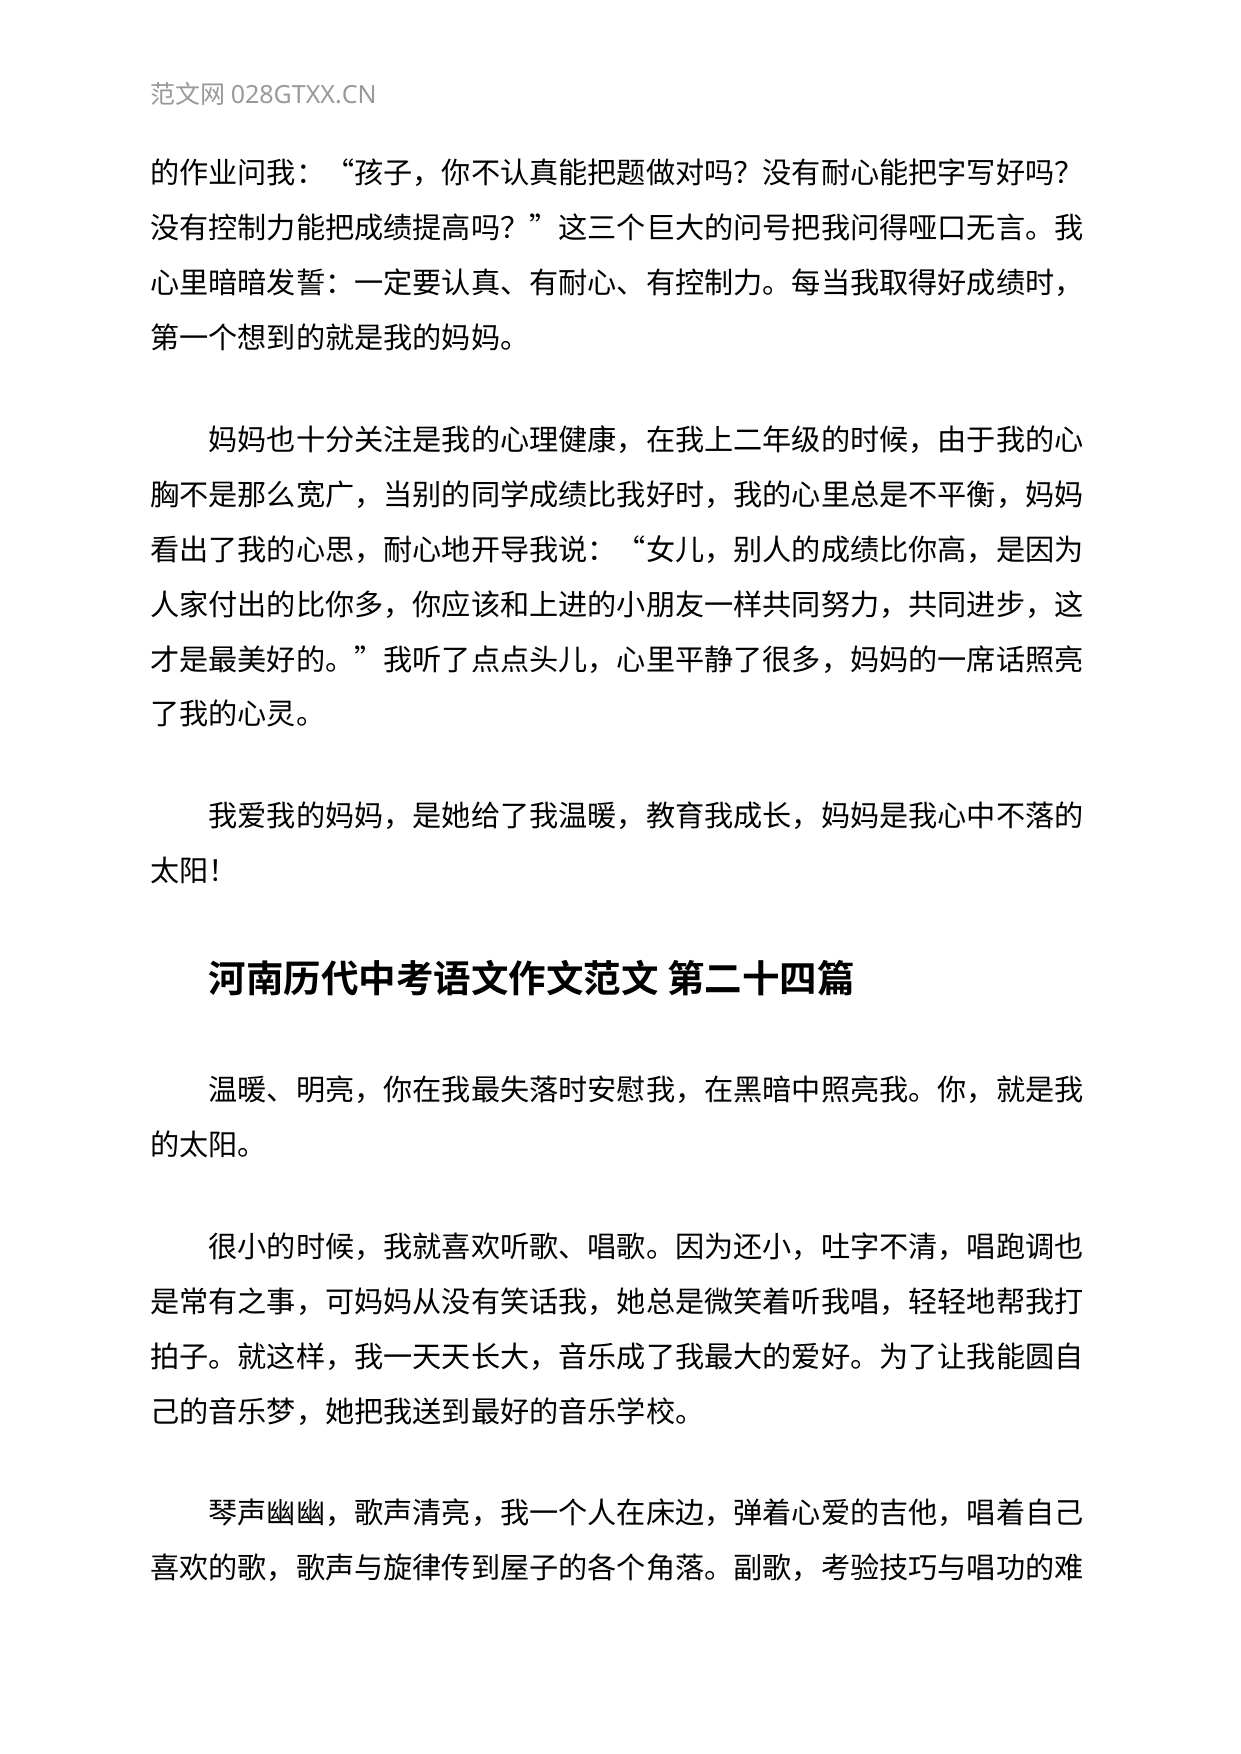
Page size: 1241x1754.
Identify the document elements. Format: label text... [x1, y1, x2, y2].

text 很小的时候，我就喜欢听歌、唱歌。因为还小，吐字不清，唱跑调也是常有之事，可妈妈从没有笑话我，她总是微笑着听我唱，轻轻地帮我打拍子。就这样，我一天天长大，音乐成了我最大的爱好。为了让我能圆自己的音乐梦，她把我送到最好的音乐学校。 [150, 1223, 1090, 1430]
text 我爱我的妈妈，是她给了我温暖，教育我成长，妈妈是我心中不落的太阳！ [150, 793, 1090, 890]
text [150, 1490, 1090, 1587]
text 妈妈也十分关注是我的心理健康，在我上二年级的时候，由于我的心胸不是那么宽广，当别的同学成绩比我好时，我的心里总是不平衡，妈妈看出了我的心思，耐心地开导我说：“女儿，别人的成绩比你高，是因为人家付出的比你多，你应该和上进的小朋友一样共同努力，共同进步，这才是最美好的。”我听了点点头儿，心里平静了很多，妈妈的一席话照亮了我的心灵。 [150, 416, 1090, 733]
text 河南历代中考语文作文范文 第二十四篇 [150, 949, 1090, 1004]
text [150, 150, 1090, 357]
text 温暖、明亮，你在我最失落时安慰我，在黑暗中照亮我。你，就是我的太阳。 [150, 1067, 1090, 1164]
